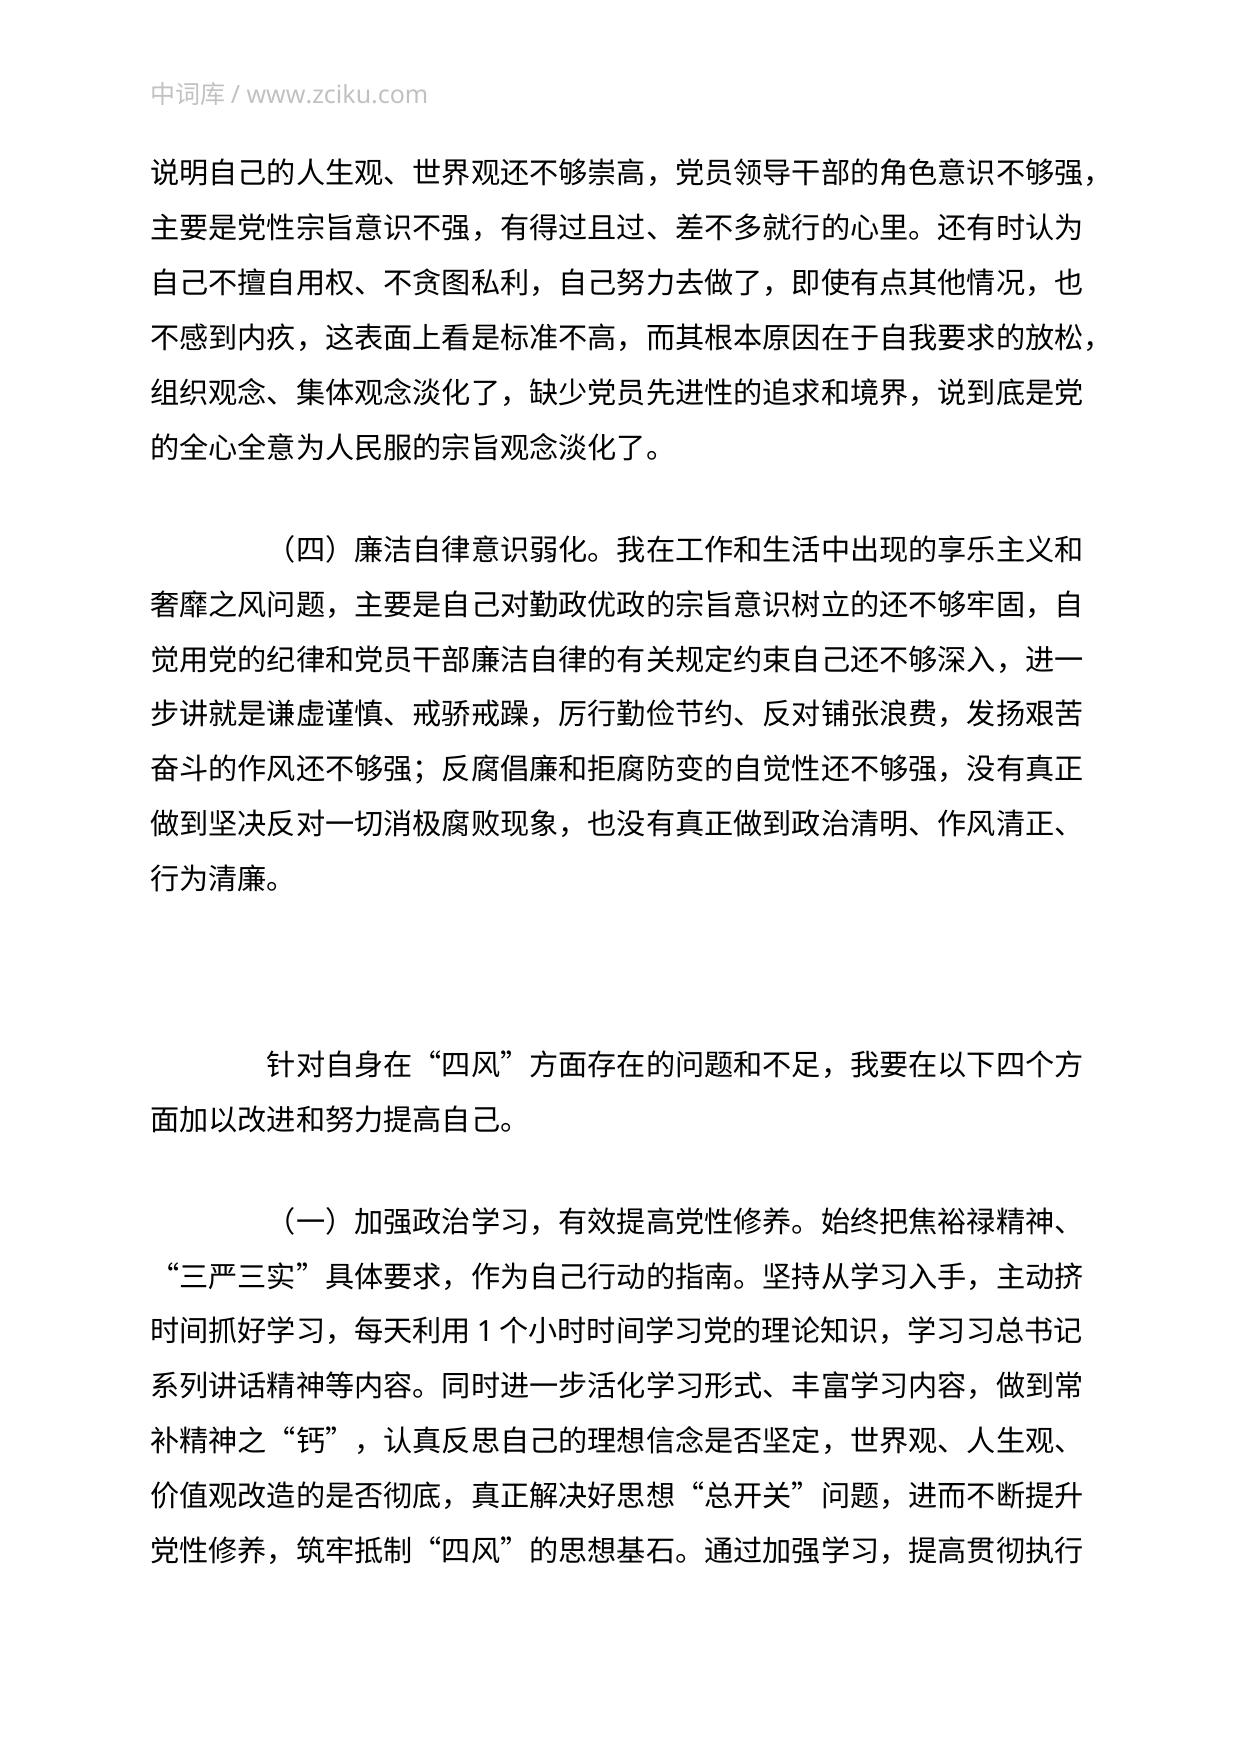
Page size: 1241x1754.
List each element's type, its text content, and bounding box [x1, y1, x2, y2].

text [150, 1198, 1090, 1570]
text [150, 150, 1090, 467]
text （四）廉洁自律意识弱化。我在工作和生活中出现的享乐主义和奢靡之风问题，主要是自己对勤政优政的宗旨意识树立的还不够牢固，自觉用党的纪律和党员干部廉洁自律的有关规定约束自己还不够深入，进一步讲就是谦虚谨慎、戒骄戒躁，厉行勤俭节约、反对铺张浪费，发扬艰苦奋斗的作风还不够强；反腐倡廉和拒腐防变的自觉性还不够强，没有真正做到坚决反对一切消极腐败现象，也没有真正做到政治清明、作风清正、行为清廉。 [150, 526, 1090, 898]
text 针对自身在“四风”方面存在的问题和不足，我要在以下四个方面加以改进和努力提高自己。 [150, 1042, 1090, 1139]
